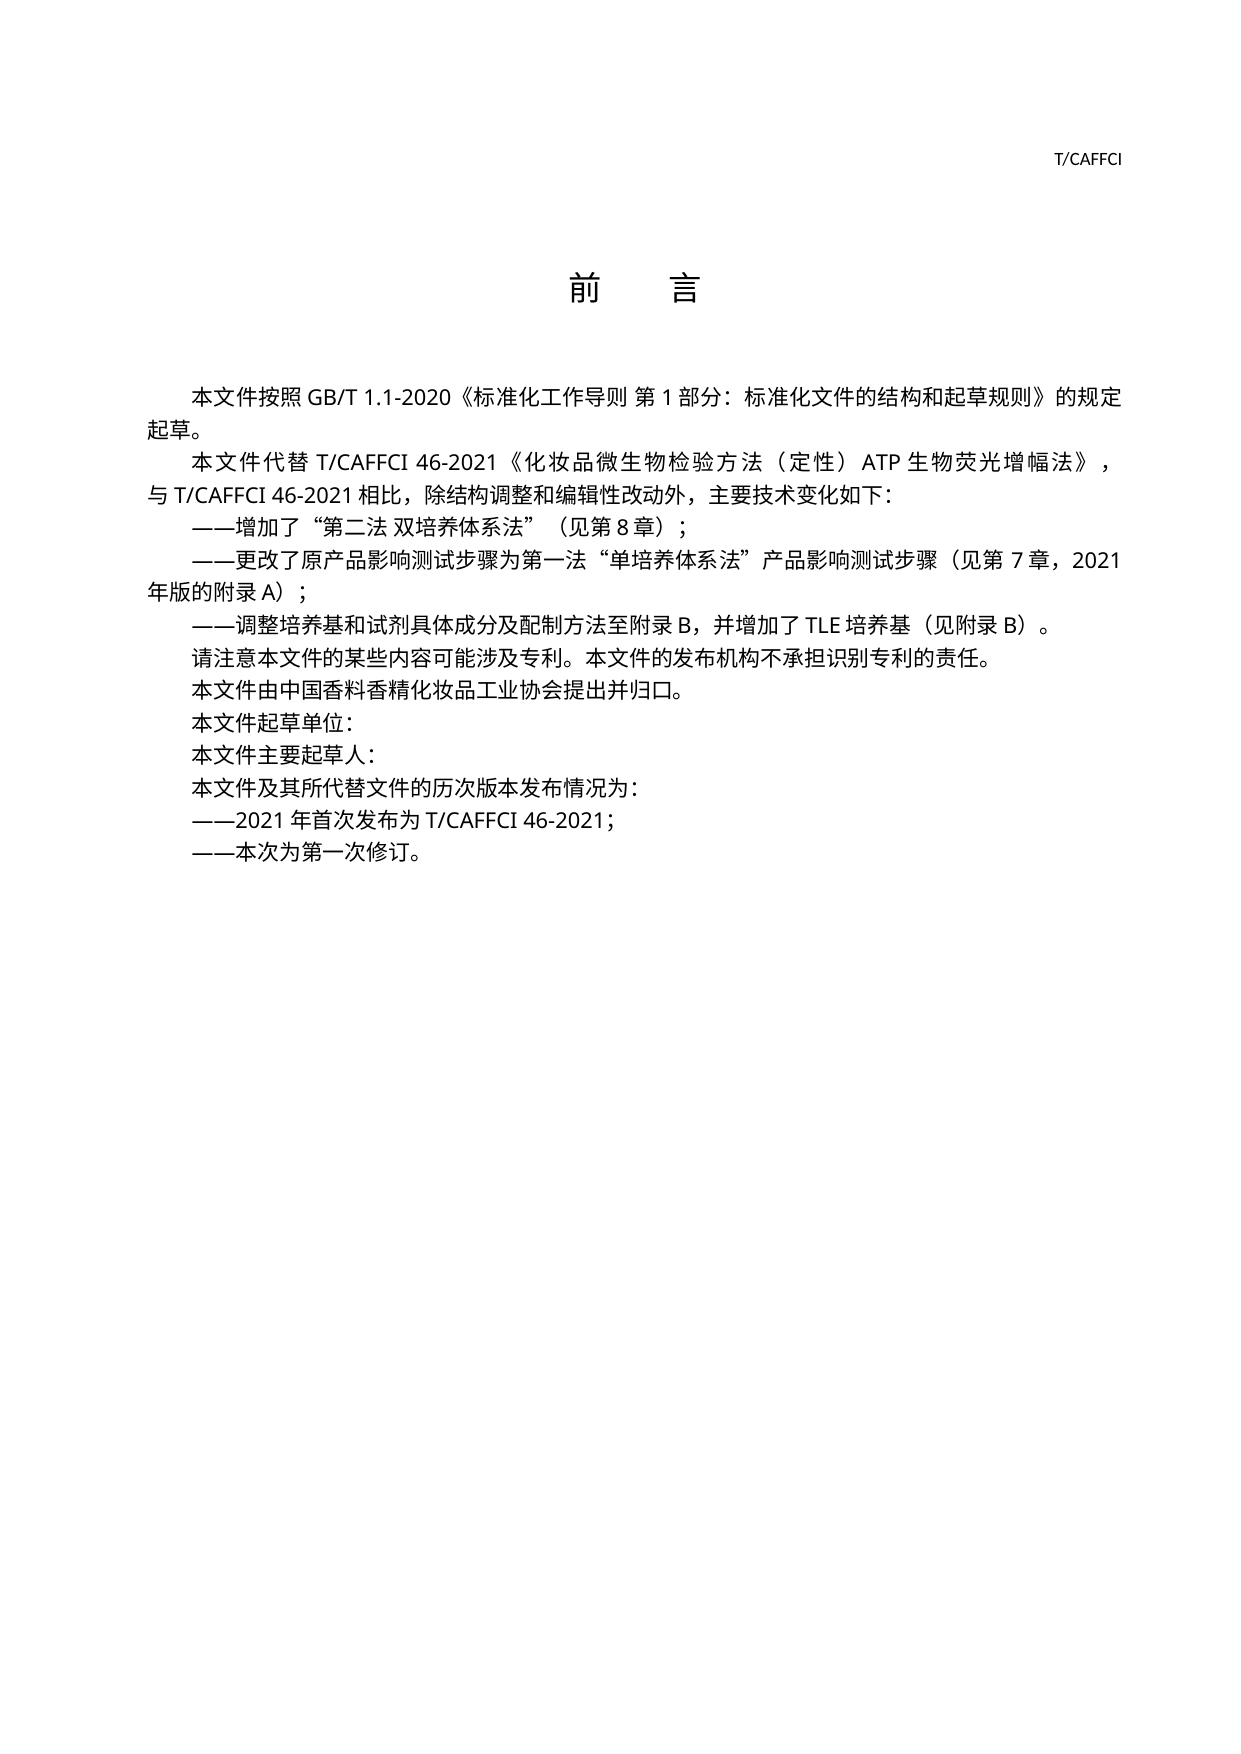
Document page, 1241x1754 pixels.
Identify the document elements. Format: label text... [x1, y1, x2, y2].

text ——调整培养基和试剂具体成分及配制方法至附录B，并增加了TLE培养基（见附录B）。 [148, 608, 1122, 640]
text 本文件按照GB/T 1.1-2020《标准化工作导则 第1部分：标准化文件的结构和起草规则》的规定起草。 [148, 380, 1122, 445]
text 请注意本文件的某些内容可能涉及专利。本文件的发布机构不承担识别专利的责任。 [148, 640, 1122, 673]
text 前 言 [148, 253, 1122, 318]
text ——增加了“第二法 双培养体系法”（见第8章）； [148, 510, 1122, 543]
text 本文件起草单位： [148, 705, 1122, 738]
text ——本次为第一次修订。 [148, 835, 1122, 868]
text 本文件由中国香料香精化妆品工业协会提出并归口。 [148, 673, 1122, 705]
text 本文件主要起草人： [148, 738, 1122, 770]
text ——更改了原产品影响测试步骤为第一法“单培养体系法”产品影响测试步骤（见第7章，2021年版的附录A）； [148, 543, 1122, 608]
text 本文件代替T/CAFFCI 46-2021《化妆品微生物检验方法（定性）ATP生物荧光增幅法》，与T/CAFFCI 46-2021相比，除结构调整和编辑性改动外，主要技术变化如下： [148, 445, 1122, 510]
text ——2021年首次发布为T/CAFFCI 46-2021； [148, 803, 1122, 835]
text 本文件及其所代替文件的历次版本发布情况为： [148, 770, 1122, 803]
